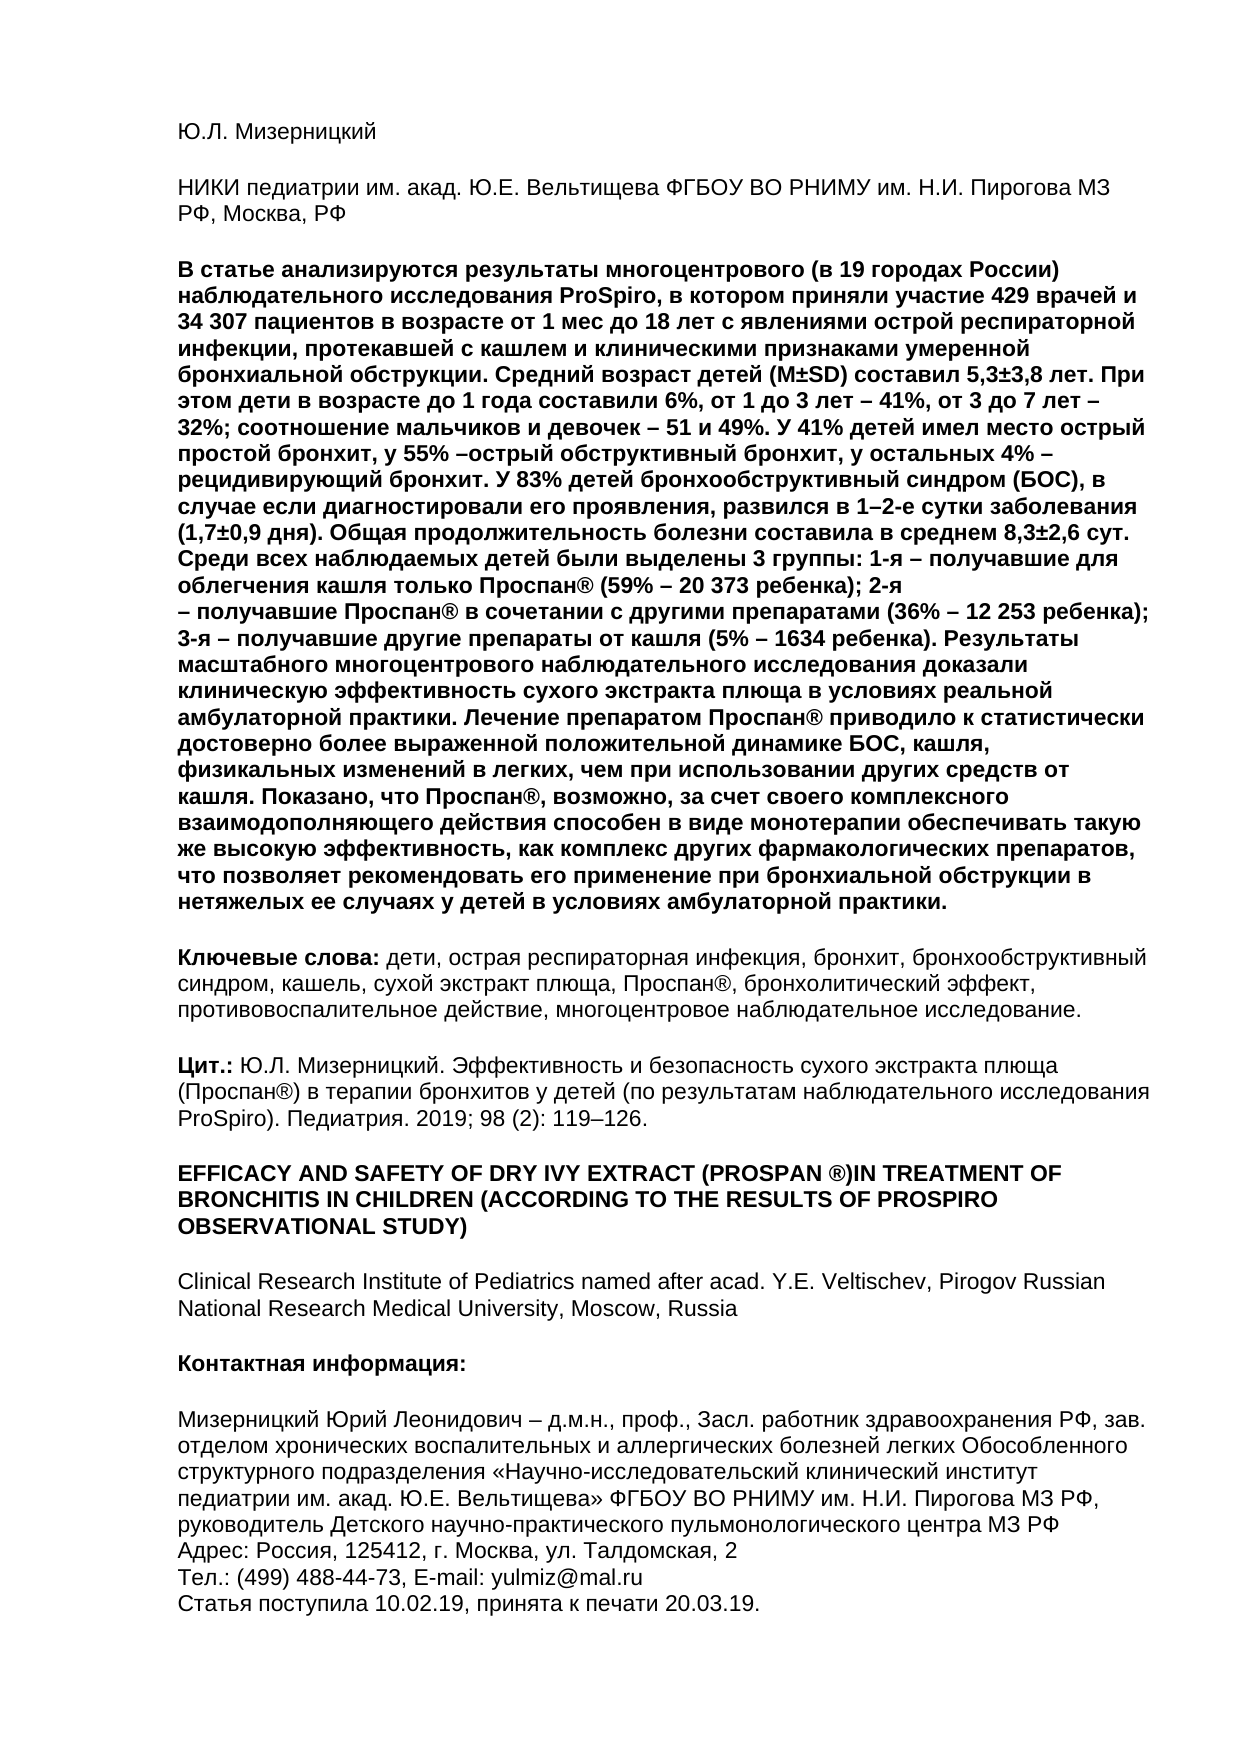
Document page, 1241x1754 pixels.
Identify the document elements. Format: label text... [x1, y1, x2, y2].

text Ю.Л. Мизерницкий [177, 118, 1152, 144]
text Мизерницкий Юрий Леонидович – д.м.н., проф., Засл. работник здравоохранения РФ, зав. отделом хронических воспалительных и аллергических болезней легких Обособленного структурного подразделения «Научно-исследовательский клинический институт педиатрии им. акад. Ю.Е. Вельтищева» ФГБОУ ВО РНИМУ им. Н.И. Пирогова МЗ РФ, руководитель Детского научно-практического пульмонологического центра МЗ РФ Адрес: Россия, 125412, г. Москва, ул. Талдомская, 2 Тел.: (499) 488-44-73, E-mail: yulmiz@mal.ru Статья поступила 10.02.19, принята к печати 20.03.19. [177, 1406, 1152, 1616]
text Ключевые слова: дети, острая респираторная инфекция, бронхит, бронхообструктивный синдром, кашель, сухой экстракт плюща, Проспан®, бронхолитический эффект, противовоспалительное действие, многоцентровое наблюдательное исследование. [177, 943, 1152, 1023]
text НИКИ педиатрии им. акад. Ю.Е. Вельтищева ФГБОУ ВО РНИМУ им. Н.И. Пирогова МЗ РФ, Москва, РФ [177, 174, 1152, 226]
text Цит.: Ю.Л. Мизерницкий. Эффективность и безопасность сухого экстракта плюща (Проспан®) в терапии бронхитов у детей (по результатам наблюдательного исследования ProSpiro). Педиатрия. 2019; 98 (2): 119–126. [177, 1052, 1152, 1131]
text Контактная информация: [177, 1350, 1152, 1376]
text Clinical Research Institute of Pediatrics named after acad. Y.E. Veltischev, Pirogov Russian National Research Medical University, Moscow, Russia [177, 1268, 1152, 1321]
text EFFICACY AND SAFETY OF DRY IVY EXTRACT (PROSPAN ®)IN TREATMENT OF BRONCHITIS IN CHILDREN (ACCORDING TO THE RESULTS OF PROSPIRO OBSERVATIONAL STUDY) [177, 1160, 1152, 1239]
text В статье анализируются результаты многоцентрового (в 19 городах России) наблюдательного исследования ProSpiro, в котором приняли участие 429 врачей и 34 307 пациентов в возрасте от 1 мес до 18 лет с явлениями острой респираторной инфекции, протекавшей с кашлем и клиническими признаками умеренной бронхиальной обструкции. Средний возраст детей (M±SD) составил 5,3±3,8 лет. При этом дети в возрасте до 1 года составили 6%, от 1 до 3 лет – 41%, от 3 до 7 лет – 32%; соотношение мальчиков и девочек – 51 и 49%. У 41% детей имел место острый простой бронхит, у 55% –острый обструктивный бронхит, у остальных 4% – рецидивирующий бронхит. У 83% детей бронхообструктивный синдром (БОС), в случае если диагностировали его проявления, развился в 1–2-е сутки заболевания (1,7±0,9 дня). Общая продолжительность болезни составила в среднем 8,3±2,6 сут. Среди всех наблюдаемых детей были выделены 3 группы: 1-я – получавшие для облегчения кашля только Проспан® (59% – 20 373 ребенка); 2-я – получавшие Проспан® в сочетании с другими препаратами (36% – 12 253 ребенка); 3-я – получавшие другие препараты от кашля (5% – 1634 ребенка). Результаты масштабного многоцентрового наблюдательного исследования доказали клиническую эффективность сухого экстракта плюща в условиях реальной амбулаторной практики. Лечение препаратом Проспан® приводило к статистически достоверно более выраженной положительной динамике БОС, кашля, физикальных изменений в легких, чем при использовании других средств от кашля. Показано, что Проспан®, возможно, за счет своего комплексного взаимодополняющего действия способен в виде монотерапии обеспечивать такую же высокую эффективность, как комплекс других фармакологических препаратов, что позволяет рекомендовать его применение при бронхиальной обструкции в нетяжелых ее случаях у детей в условиях амбулаторной практики. [177, 256, 1152, 914]
